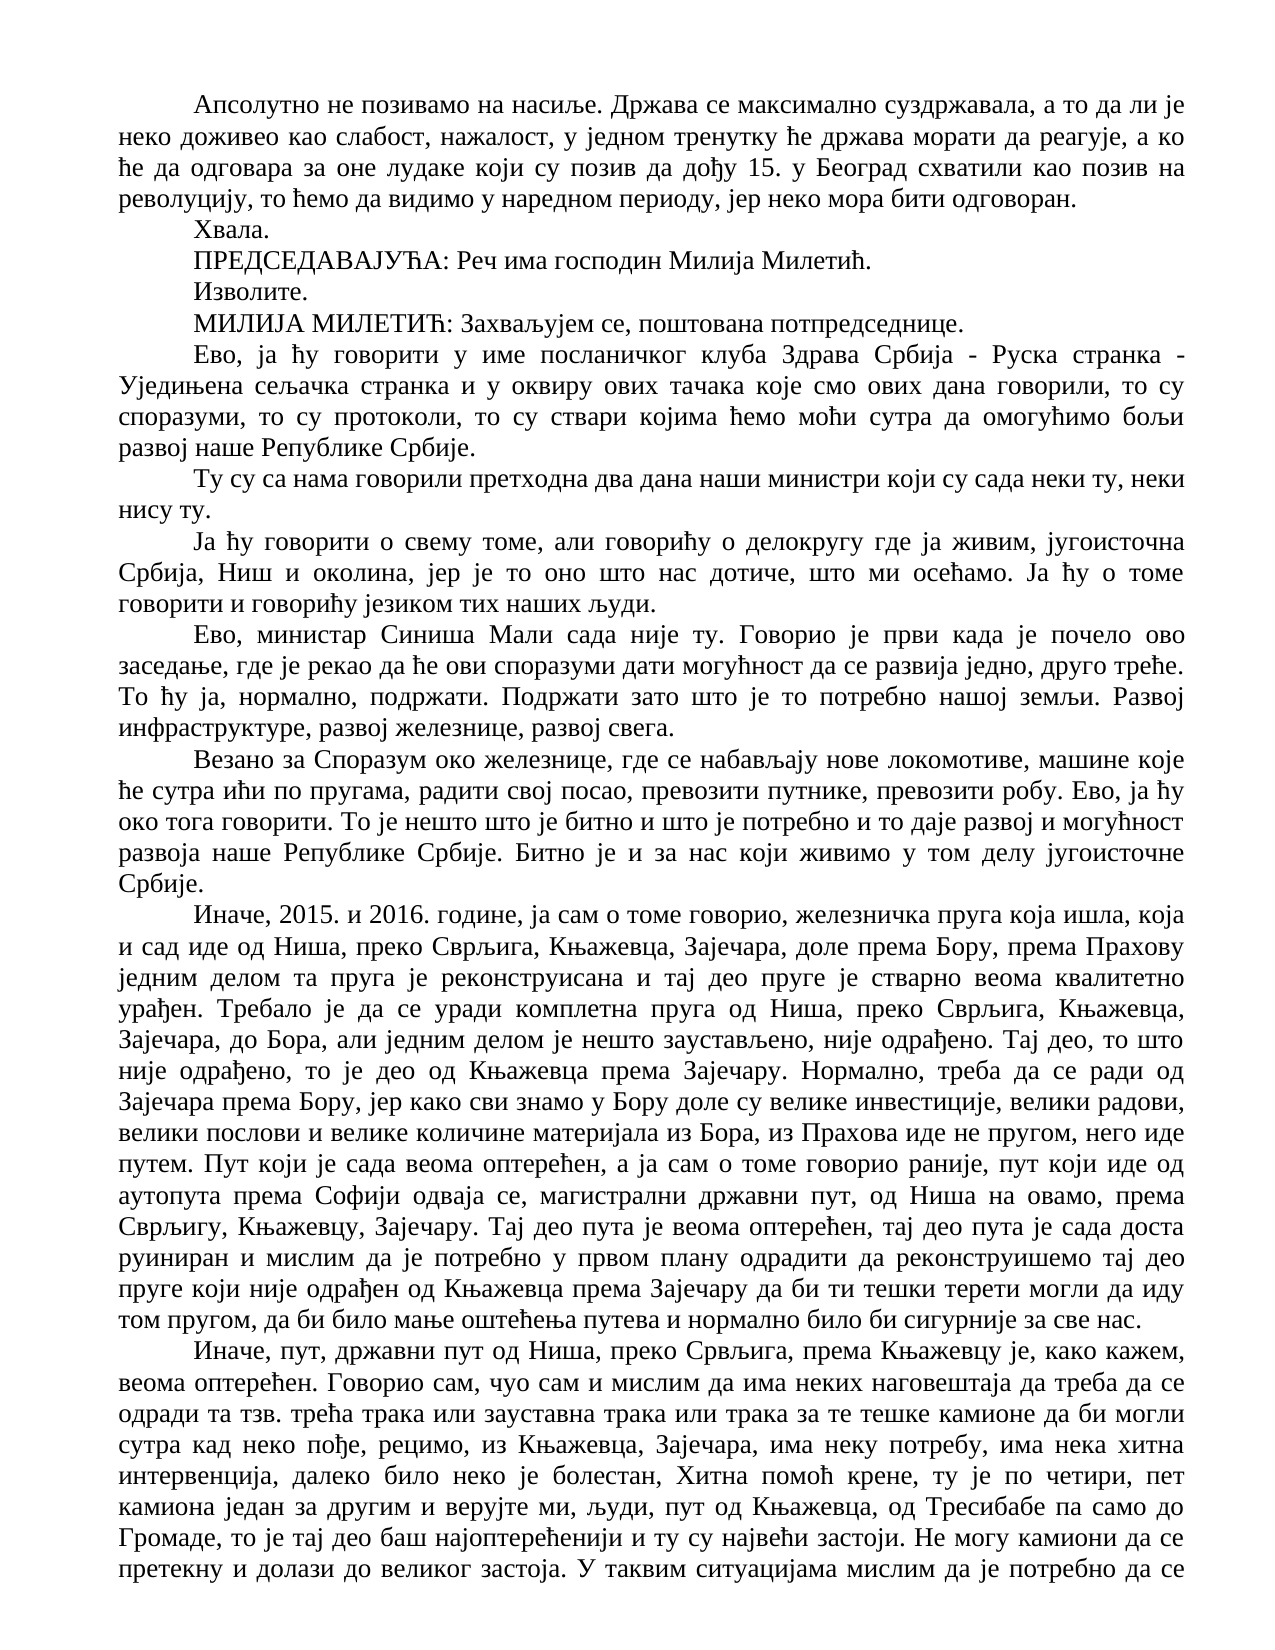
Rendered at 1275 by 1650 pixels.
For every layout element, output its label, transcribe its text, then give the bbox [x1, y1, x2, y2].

text МИЛИЈА МИЛЕТИЋ: Захваљујем се, поштована потпредседнице. [118, 307, 1186, 338]
text Ево, министар Синиша Мали сада није ту. Говорио је први када је почело ово заседање, где је рекао да ће ови споразуми дати могућност да се развија једно, друго треће. То ћу ја, нормално, подржати. Подржати зато што је то потребно нашој земљи. Развој инфраструктуре, развој железнице, развој свега. [118, 618, 1186, 743]
text Иначе, 2015. и 2016. године, ја сам о томе говорио, железничка пруга која ишла, која и сад иде од Ниша, преко Сврљига, Књажевца, Зајечара, доле према Бору, према Прахову једним делом та пруга је реконструисана и тај део пруге је стварно веома квалитетно урађен. Требало је да се уради комплетна пруга од Ниша, преко Сврљига, Књажевца, Зајечара, до Бора, али једним делом је нешто заустављено, није одрађено. Тај део, то што није одрађено, то је део од Књажевца према Зајечару. Нормално, треба да се ради од Зајечара према Бору, јер како сви знамо у Бору доле су велике инвестиције, велики радови, велики послови и велике количине материјала из Бора, из Прахова иде не пругом, него иде путем. Пут који је сада веома оптерећен, а ја сам о томе говорио раније, пут који иде од аутопута према Софији одваја се, магистрални државни пут, од Ниша на овамо, према Сврљигу, Књажевцу, Зајечару. Тај део пута је веома оптерећен, тај део пута је сада доста руиниран и мислим да је потребно у првом плану одрадити да реконструишемо тај део пруге који није одрађен од Књажевца према Зајечару да би ти тешки терети могли да иду том пругом, да би било мање оштећења путева и нормално било би сигурније за све нас. [118, 898, 1186, 1334]
text ПРЕДСЕДАВАЈУЋА: Реч има господин Милија Милетић. [118, 244, 1186, 276]
text Ја ћу говорити о свему томе, али говорићу о делокругу где ја живим, југоисточна Србија, Ниш и околина, јер је то оно што нас дотиче, што ми осећамо. Ја ћу о томе говорити и говорићу језиком тих наших људи. [118, 525, 1186, 618]
text Изволите. [118, 276, 1186, 307]
text Ту су са нама говорили претходна два дана наши министри који су сада неки ту, неки нису ту. [118, 462, 1186, 525]
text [118, 1334, 1186, 1584]
text Апсолутно не позивамо на насиље. Држава се максимално суздржавала, а то да ли је неко доживео као слабост, нажалост, у једном тренутку ће држава морати да реагује, а ко ће да одговара за оне лудаке који су позив да дођу 15. у Београд схватили као позив на револуцију, то ћемо да видимо у наредном периоду, јер неко мора бити одговоран. [118, 89, 1186, 213]
text Ево, ја ћу говорити у име посланичког клуба Здрава Србија - Руска странка - Уједињена сељачка странка и у оквиру ових тачака које смо ових дана говорили, то су споразуми, то су протоколи, то су ствари којима ћемо моћи сутра да омогућимо бољи развој наше Републике Србије. [118, 338, 1186, 462]
text Везано за Споразум око железнице, где се набављају нове локомотиве, машине које ће сутра ићи по пругама, радити свој посао, превозити путнике, превозити робу. Ево, ја ћу око тога говорити. То је нешто што је битно и што је потребно и то даје развој и могућност развоја наше Републике Србије. Битно је и за нас који живимо у том делу југоисточне Србије. [118, 743, 1186, 898]
text Хвала. [118, 213, 1186, 244]
